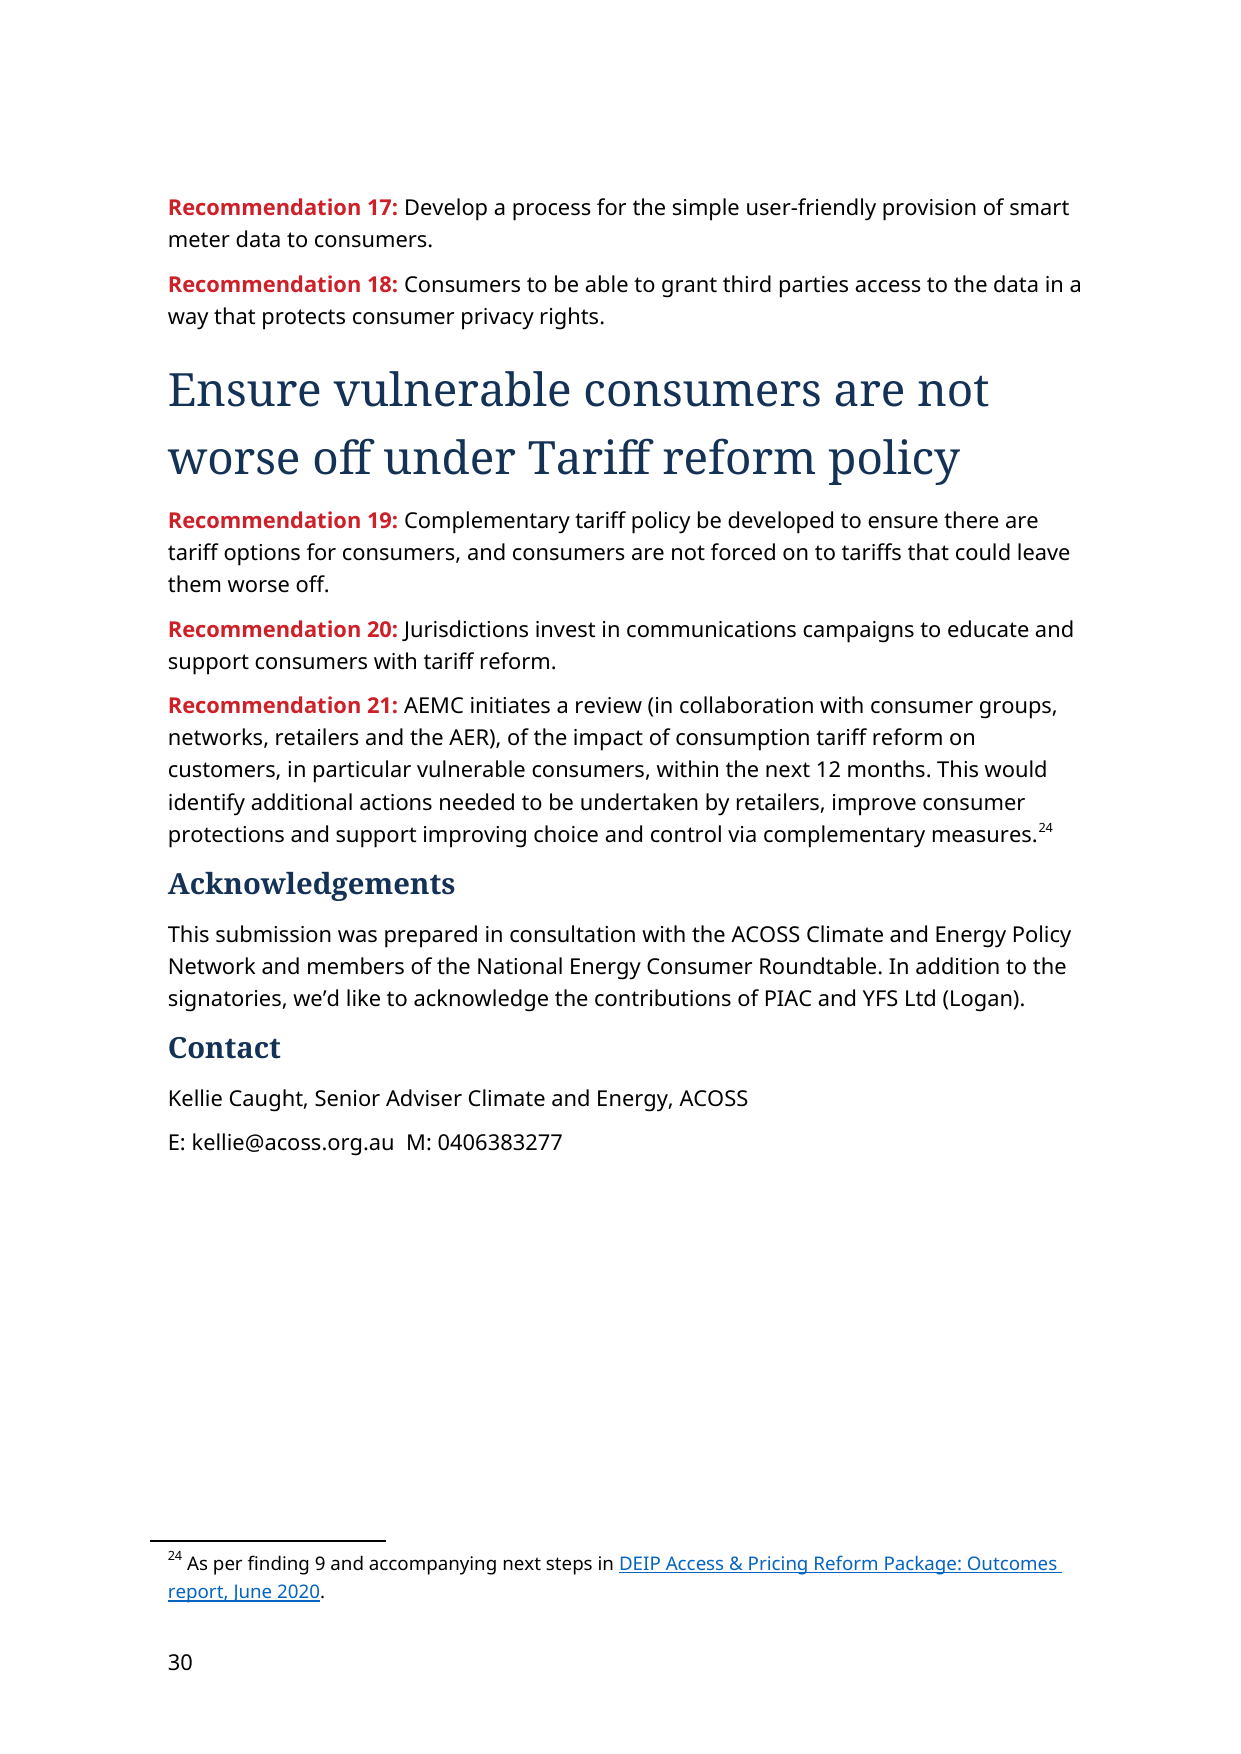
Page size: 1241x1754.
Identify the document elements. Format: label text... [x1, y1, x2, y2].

text Recommendation 21: AEMC initiates a review (in collaboration with consumer groups, networks, retailers and the AER), of the impact of consumption tariff reform on customers, in particular vulnerable consumers, within the next 12 months. This would identify additional actions needed to be undertaken by retailers, improve consumer protections and support improving choice and control via complementary measures. [168, 690, 1090, 848]
subtitle Acknowledgements [168, 863, 1090, 903]
text This submission was prepared in consultation with the ACOSS Climate and Energy Policy Network and members of the National Energy Consumer Roundtable. In addition to the signatories, we’d like to acknowledge the contributions of PIAC and YFS Ltd (Logan). [168, 918, 1090, 1012]
text Recommendation 20: Jurisdictions invest in communications campaigns to educate and support consumers with tariff reform. [168, 614, 1090, 676]
text Recommendation 18: Consumers to be able to grant third parties access to the data in a way that protects consumer privacy rights. [168, 269, 1090, 331]
subtitle Contact [168, 1027, 1090, 1067]
text E: kellie@acoss.org.au M: 0406383277 [168, 1127, 1090, 1157]
text Recommendation 19: Complementary tariff policy be developed to ensure there are tariff options for consumers, and consumers are not forced on to tariffs that could leave them worse off. [168, 505, 1090, 599]
text Recommendation 17: Develop a process for the simple user-friendly provision of smart meter data to consumers. [168, 192, 1090, 254]
subtitle Ensure vulnerable consumers are not worse off under Tariff reform policy [168, 358, 1090, 487]
text Kellie Caught, Senior Adviser Climate and Energy, ACOSS [168, 1083, 1090, 1112]
